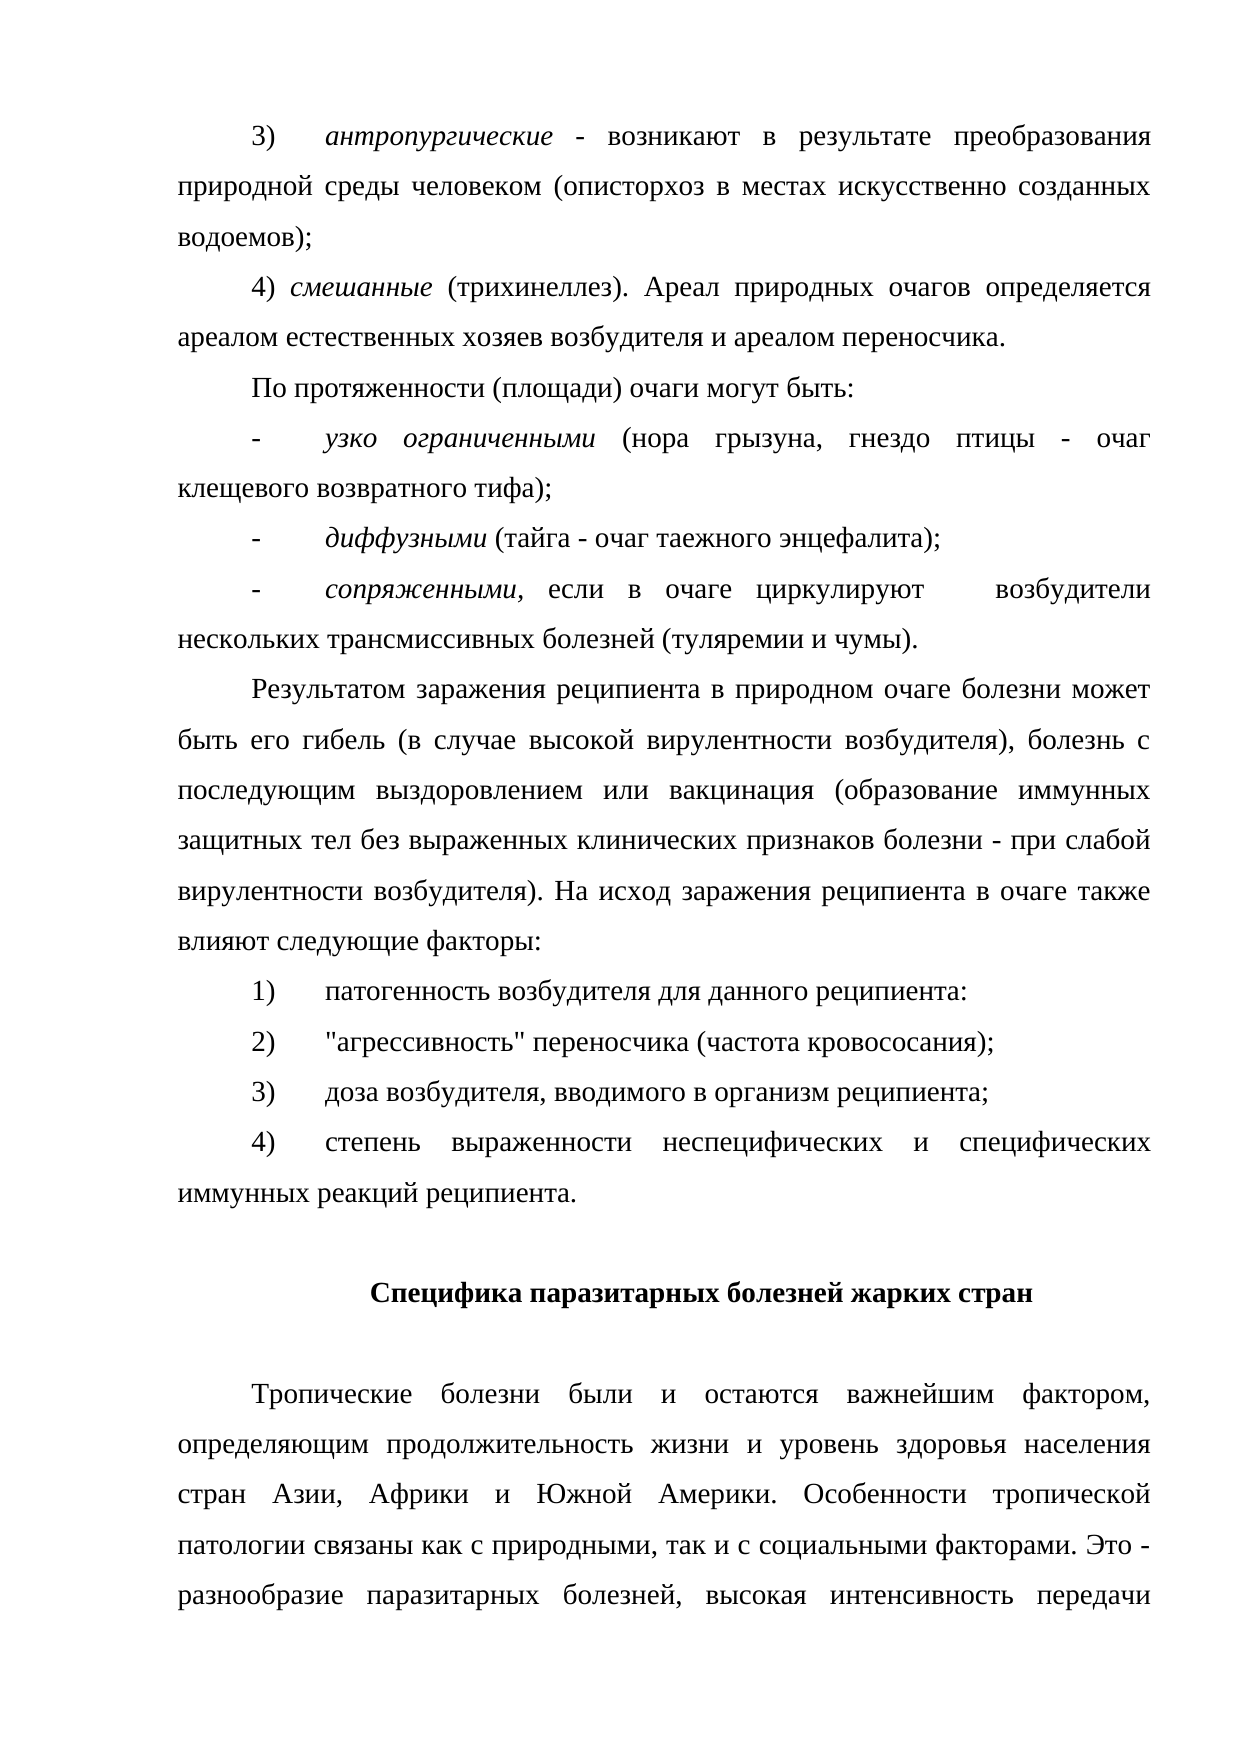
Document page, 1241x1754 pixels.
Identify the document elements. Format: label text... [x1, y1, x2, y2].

text Результатом заражения реципиента в природном очаге болезни может быть его гибель (в случае высокой вирулентности возбудителя), болезнь с последующим выздоровлением или вакцинация (образование иммунных защитных тел без выраженных клинических признаков болезни - при слабой вирулентности возбудителя). На исход заражения реципиента в очаге также влияют следующие факторы: [177, 672, 1152, 957]
list патогенность возбудителя для данного реципиента: [177, 973, 1152, 1007]
list диффузными (тайга - очаг таежного энцефалита); [177, 521, 1152, 554]
text По протяженности (площади) очаги могут быть: [177, 370, 1152, 403]
list степень выраженности неспецифических и специфических иммунных реакций реципиента. [177, 1124, 1152, 1208]
list сопряженными, если в очаге циркулируют возбудители нескольких трансмиссивных болезней (туляремии и чумы). [177, 571, 1152, 655]
list доза возбудителя, вводимого в организм реципиента; [177, 1074, 1152, 1108]
text 4) смешанные (трихинеллез). Ареал природных очагов определяется ареалом естественных хозяев возбудителя и ареалом переносчика. [177, 269, 1152, 353]
list антропургические - возникают в результате преобразования природной среды человеком (описторхоз в местах искусственно созданных водоемов); [177, 118, 1152, 252]
list узко ограниченными (нора грызуна, гнездо птицы - очаг клещевого возвратного тифа); [177, 420, 1152, 504]
text Специфика паразитарных болезней жарких стран [177, 1275, 1152, 1309]
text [177, 1376, 1152, 1611]
list "агрессивность" переносчика (частота кровососания); [177, 1024, 1152, 1057]
